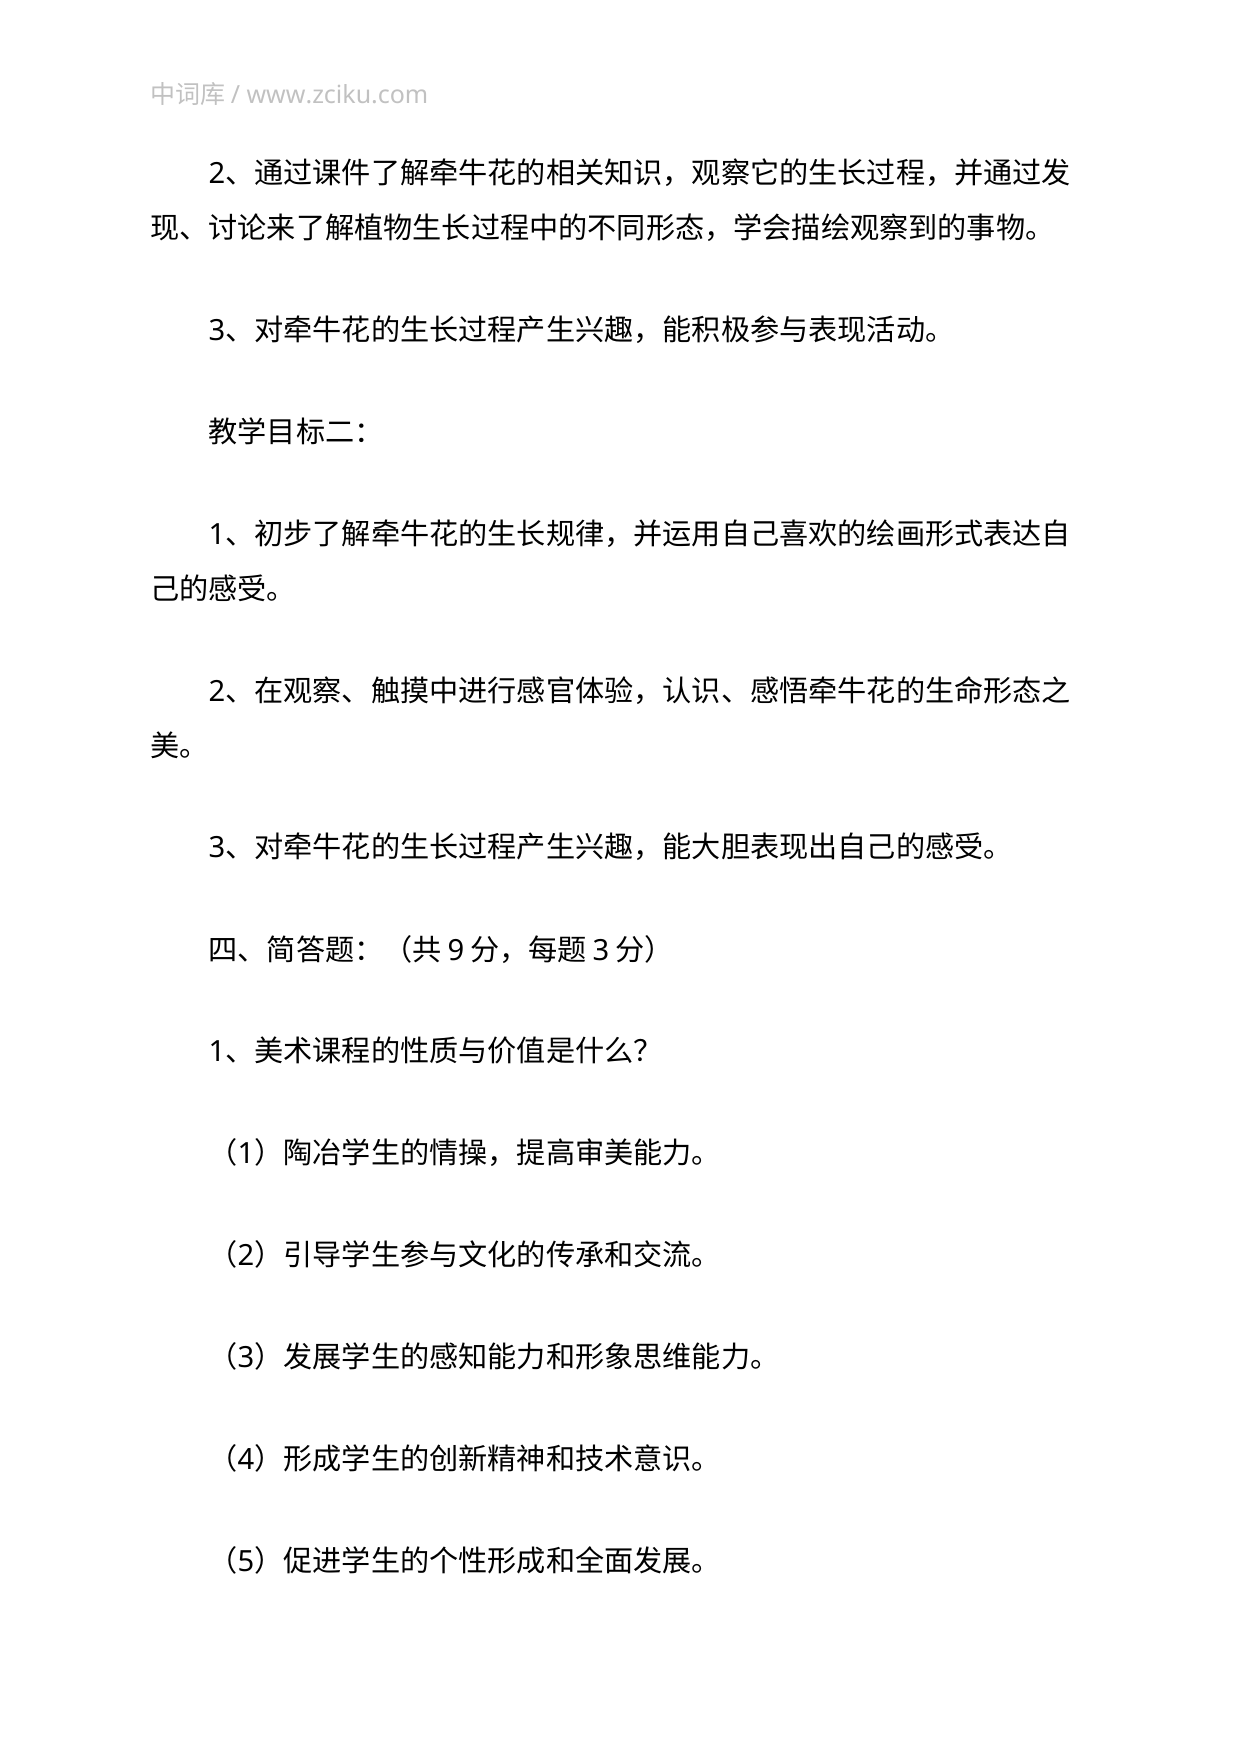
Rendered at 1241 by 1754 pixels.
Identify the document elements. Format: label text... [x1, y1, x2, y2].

text 3、对牵牛花的生长过程产生兴趣，能积极参与表现活动。 [150, 307, 1090, 349]
text （5）促进学生的个性形成和全面发展。 [150, 1538, 1090, 1580]
text （2）引导学生参与文化的传承和交流。 [150, 1232, 1090, 1274]
text 3、对牵牛花的生长过程产生兴趣，能大胆表现出自己的感受。 [150, 824, 1090, 866]
text （3）发展学生的感知能力和形象思维能力。 [150, 1334, 1090, 1376]
text （4）形成学生的创新精神和技术意识。 [150, 1436, 1090, 1478]
text 1、美术课程的性质与价值是什么？ [150, 1028, 1090, 1070]
text 2、通过课件了解牵牛花的相关知识，观察它的生长过程，并通过发现、讨论来了解植物生长过程中的不同形态，学会描绘观察到的事物。 [150, 150, 1090, 247]
text （1）陶冶学生的情操，提高审美能力。 [150, 1130, 1090, 1172]
text 2、在观察、触摸中进行感官体验，认识、感悟牵牛花的生命形态之美。 [150, 667, 1090, 764]
text 教学目标二： [150, 409, 1090, 451]
text 1、初步了解牵牛花的生长规律，并运用自己喜欢的绘画形式表达自己的感受。 [150, 511, 1090, 608]
text 四、简答题：（共9分，每题3分） [150, 926, 1090, 968]
